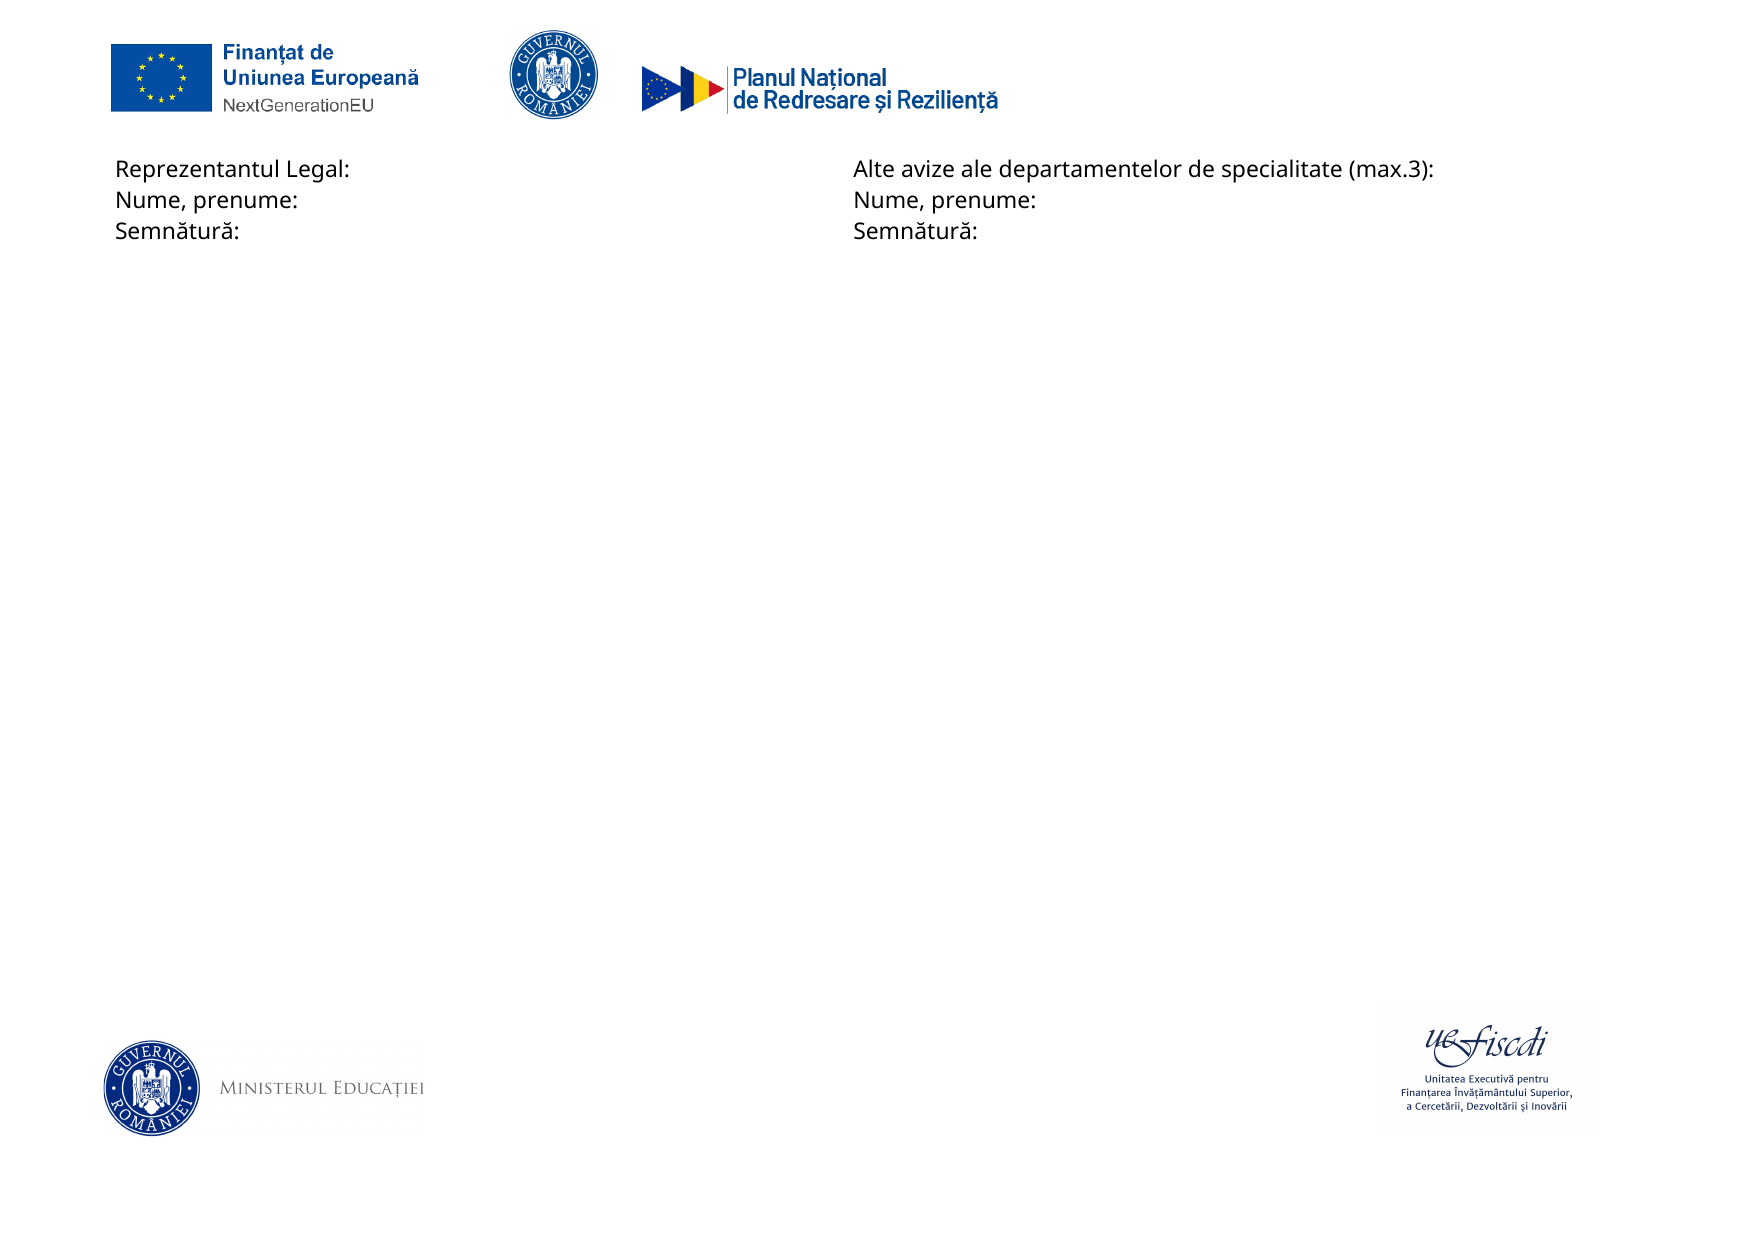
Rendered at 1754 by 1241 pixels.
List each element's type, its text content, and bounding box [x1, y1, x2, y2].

picture [636, 60, 1004, 120]
picture [508, 29, 599, 120]
picture [1378, 1000, 1596, 1137]
picture [103, 34, 448, 120]
table_cell Semnătură: [104, 215, 842, 247]
picture [103, 1039, 428, 1137]
table_cell Reprezentantul Legal: Nume, prenume: [104, 153, 842, 215]
table_cell Alte avize ale departamentelor de specialitate (max.3): Nume, prenume: [842, 153, 1580, 215]
table_cell Semnătură: [842, 215, 1580, 247]
